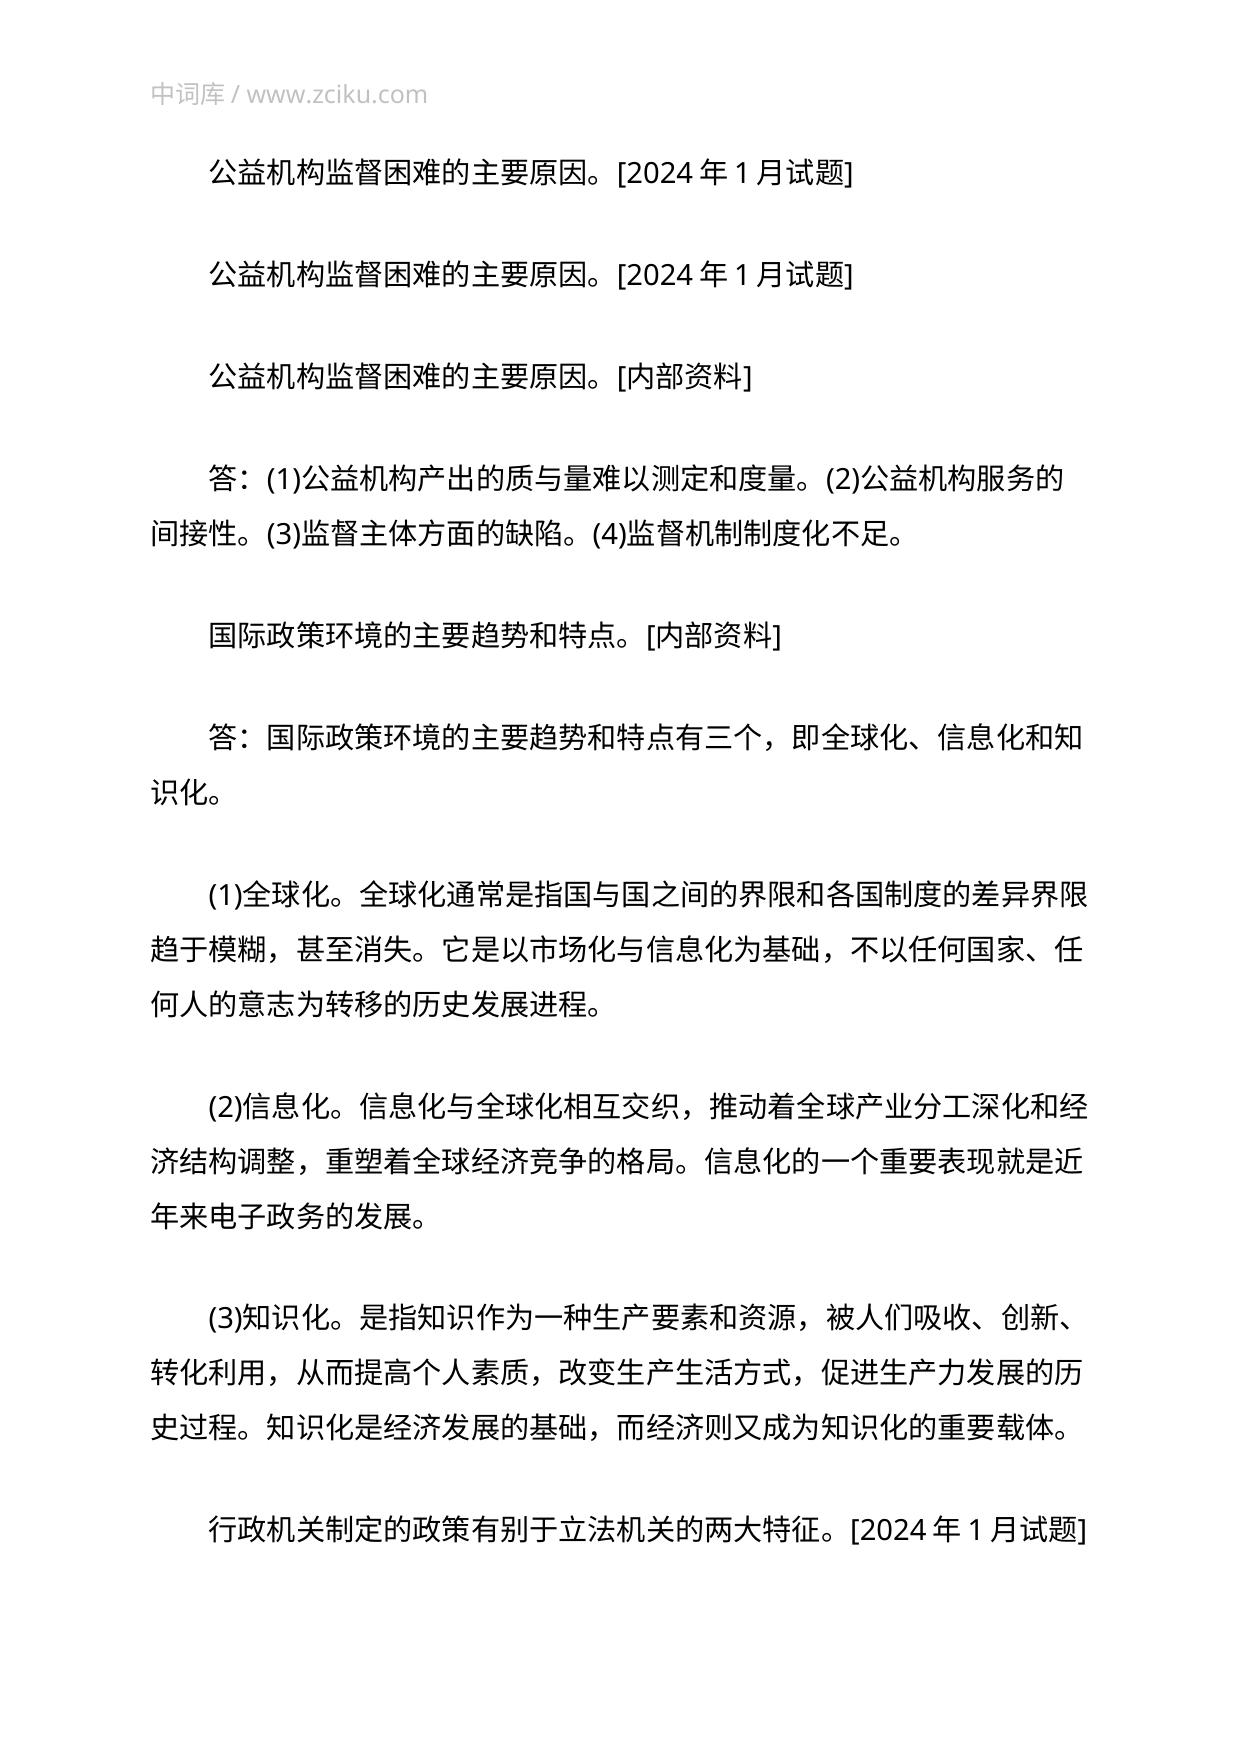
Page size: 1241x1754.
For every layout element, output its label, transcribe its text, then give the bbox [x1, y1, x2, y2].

text 公益机构监督困难的主要原因。[2024年1月试题] [150, 252, 1090, 294]
text (2)信息化。信息化与全球化相互交织，推动着全球产业分工深化和经济结构调整，重塑着全球经济竞争的格局。信息化的一个重要表现就是近年来电子政务的发展。 [150, 1083, 1090, 1235]
text 答：国际政策环境的主要趋势和特点有三个，即全球化、信息化和知识化。 [150, 715, 1090, 812]
text 公益机构监督困难的主要原因。[2024年1月试题] [150, 150, 1090, 192]
text 公益机构监督困难的主要原因。[内部资料] [150, 354, 1090, 396]
text 行政机关制定的政策有别于立法机关的两大特征。[2024年1月试题] [150, 1507, 1090, 1549]
text (3)知识化。是指知识作为一种生产要素和资源，被人们吸收、创新、转化利用，从而提高个人素质，改变生产生活方式，促进生产力发展的历史过程。知识化是经济发展的基础，而经济则又成为知识化的重要载体。 [150, 1295, 1090, 1447]
text 国际政策环境的主要趋势和特点。[内部资料] [150, 613, 1090, 655]
text 答：(1)公益机构产出的质与量难以测定和度量。(2)公益机构服务的间接性。(3)监督主体方面的缺陷。(4)监督机制制度化不足。 [150, 456, 1090, 553]
text (1)全球化。全球化通常是指国与国之间的界限和各国制度的差异界限趋于模糊，甚至消失。它是以市场化与信息化为基础，不以任何国家、任何人的意志为转移的历史发展进程。 [150, 872, 1090, 1024]
